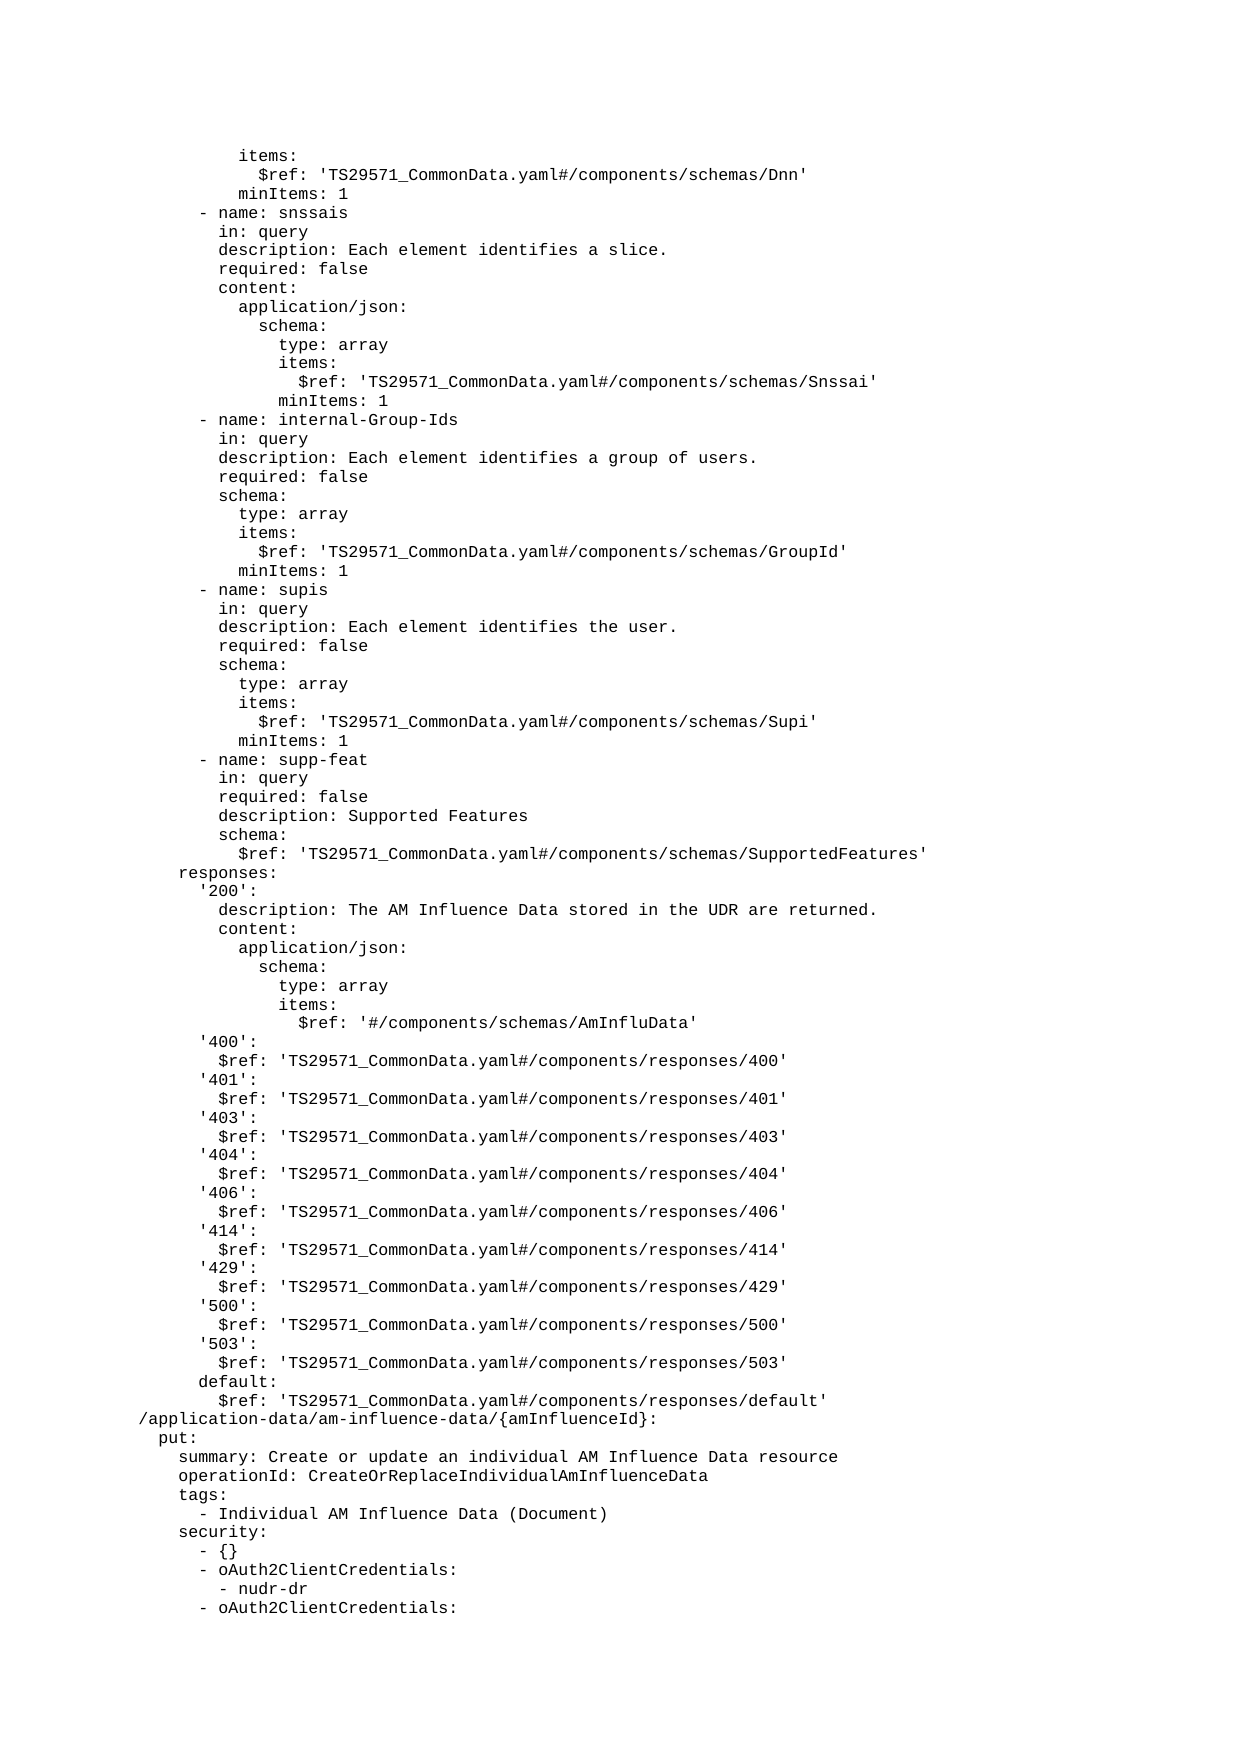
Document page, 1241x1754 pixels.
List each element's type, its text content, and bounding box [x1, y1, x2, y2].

text required: false [118, 789, 1122, 808]
text responses: [118, 864, 1122, 883]
text description: Each element identifies a group of users. [118, 449, 1122, 468]
text $ref: '#/components/schemas/AmInfluData' [118, 1015, 1122, 1034]
text $ref: 'TS29571_CommonData.yaml#/components/schemas/SupportedFeatures' [118, 845, 1122, 864]
text '503': [118, 1336, 1122, 1354]
text items: [118, 148, 1122, 167]
text description: Each element identifies the user. [118, 619, 1122, 638]
text application/json: [118, 939, 1122, 958]
text content: [118, 280, 1122, 298]
text $ref: 'TS29571_CommonData.yaml#/components/responses/406' [118, 1203, 1122, 1222]
text - nudr-dr [118, 1581, 1122, 1599]
text schema: [118, 657, 1122, 676]
text $ref: 'TS29571_CommonData.yaml#/components/schemas/GroupId' [118, 544, 1122, 562]
text $ref: 'TS29571_CommonData.yaml#/components/schemas/Dnn' [118, 167, 1122, 185]
text - Individual AM Influence Data (Document) [118, 1505, 1122, 1524]
text minItems: 1 [118, 393, 1122, 412]
text operationId: CreateOrReplaceIndividualAmInfluenceData [118, 1467, 1122, 1486]
text required: false [118, 638, 1122, 657]
text security: [118, 1524, 1122, 1543]
text in: query [118, 770, 1122, 789]
text items: [118, 525, 1122, 544]
text schema: [118, 317, 1122, 336]
text tags: [118, 1486, 1122, 1505]
text minItems: 1 [118, 562, 1122, 581]
text put: [118, 1430, 1122, 1449]
text $ref: 'TS29571_CommonData.yaml#/components/responses/503' [118, 1354, 1122, 1373]
text type: array [118, 506, 1122, 525]
text $ref: 'TS29571_CommonData.yaml#/components/responses/400' [118, 1053, 1122, 1072]
text '400': [118, 1034, 1122, 1053]
text type: array [118, 336, 1122, 355]
text type: array [118, 676, 1122, 694]
text - name: supp-feat [118, 751, 1122, 770]
text - oAuth2ClientCredentials: [118, 1599, 1122, 1618]
text summary: Create or update an individual AM Influence Data resource [118, 1449, 1122, 1467]
text '403': [118, 1109, 1122, 1128]
text $ref: 'TS29571_CommonData.yaml#/components/responses/500' [118, 1317, 1122, 1336]
text - name: snssais [118, 204, 1122, 223]
text $ref: 'TS29571_CommonData.yaml#/components/schemas/Supi' [118, 713, 1122, 732]
text $ref: 'TS29571_CommonData.yaml#/components/responses/414' [118, 1241, 1122, 1260]
text $ref: 'TS29571_CommonData.yaml#/components/responses/403' [118, 1128, 1122, 1147]
text '404': [118, 1147, 1122, 1166]
text $ref: 'TS29571_CommonData.yaml#/components/responses/404' [118, 1166, 1122, 1185]
text items: [118, 996, 1122, 1015]
text description: Supported Features [118, 808, 1122, 826]
text required: false [118, 468, 1122, 487]
text type: array [118, 977, 1122, 996]
text required: false [118, 261, 1122, 280]
text in: query [118, 431, 1122, 449]
text schema: [118, 487, 1122, 506]
text default: [118, 1373, 1122, 1392]
text description: The AM Influence Data stored in the UDR are returned. [118, 902, 1122, 921]
text minItems: 1 [118, 185, 1122, 204]
text '414': [118, 1222, 1122, 1241]
text in: query [118, 223, 1122, 242]
text $ref: 'TS29571_CommonData.yaml#/components/responses/429' [118, 1279, 1122, 1298]
text schema: [118, 826, 1122, 845]
text $ref: 'TS29571_CommonData.yaml#/components/responses/default' [118, 1392, 1122, 1411]
text application/json: [118, 298, 1122, 317]
text items: [118, 355, 1122, 374]
text items: [118, 694, 1122, 713]
text '200': [118, 883, 1122, 902]
text - name: supis [118, 581, 1122, 600]
text - {} [118, 1543, 1122, 1562]
text - name: internal-Group-Ids [118, 412, 1122, 431]
text $ref: 'TS29571_CommonData.yaml#/components/responses/401' [118, 1090, 1122, 1109]
text /application-data/am-influence-data/{amInfluenceId}: [118, 1411, 1122, 1430]
text - oAuth2ClientCredentials: [118, 1562, 1122, 1581]
text schema: [118, 958, 1122, 977]
text description: Each element identifies a slice. [118, 242, 1122, 261]
text '429': [118, 1260, 1122, 1279]
text '406': [118, 1185, 1122, 1203]
text minItems: 1 [118, 732, 1122, 751]
text '500': [118, 1298, 1122, 1317]
text content: [118, 921, 1122, 939]
text $ref: 'TS29571_CommonData.yaml#/components/schemas/Snssai' [118, 374, 1122, 393]
text '401': [118, 1072, 1122, 1090]
text in: query [118, 600, 1122, 619]
